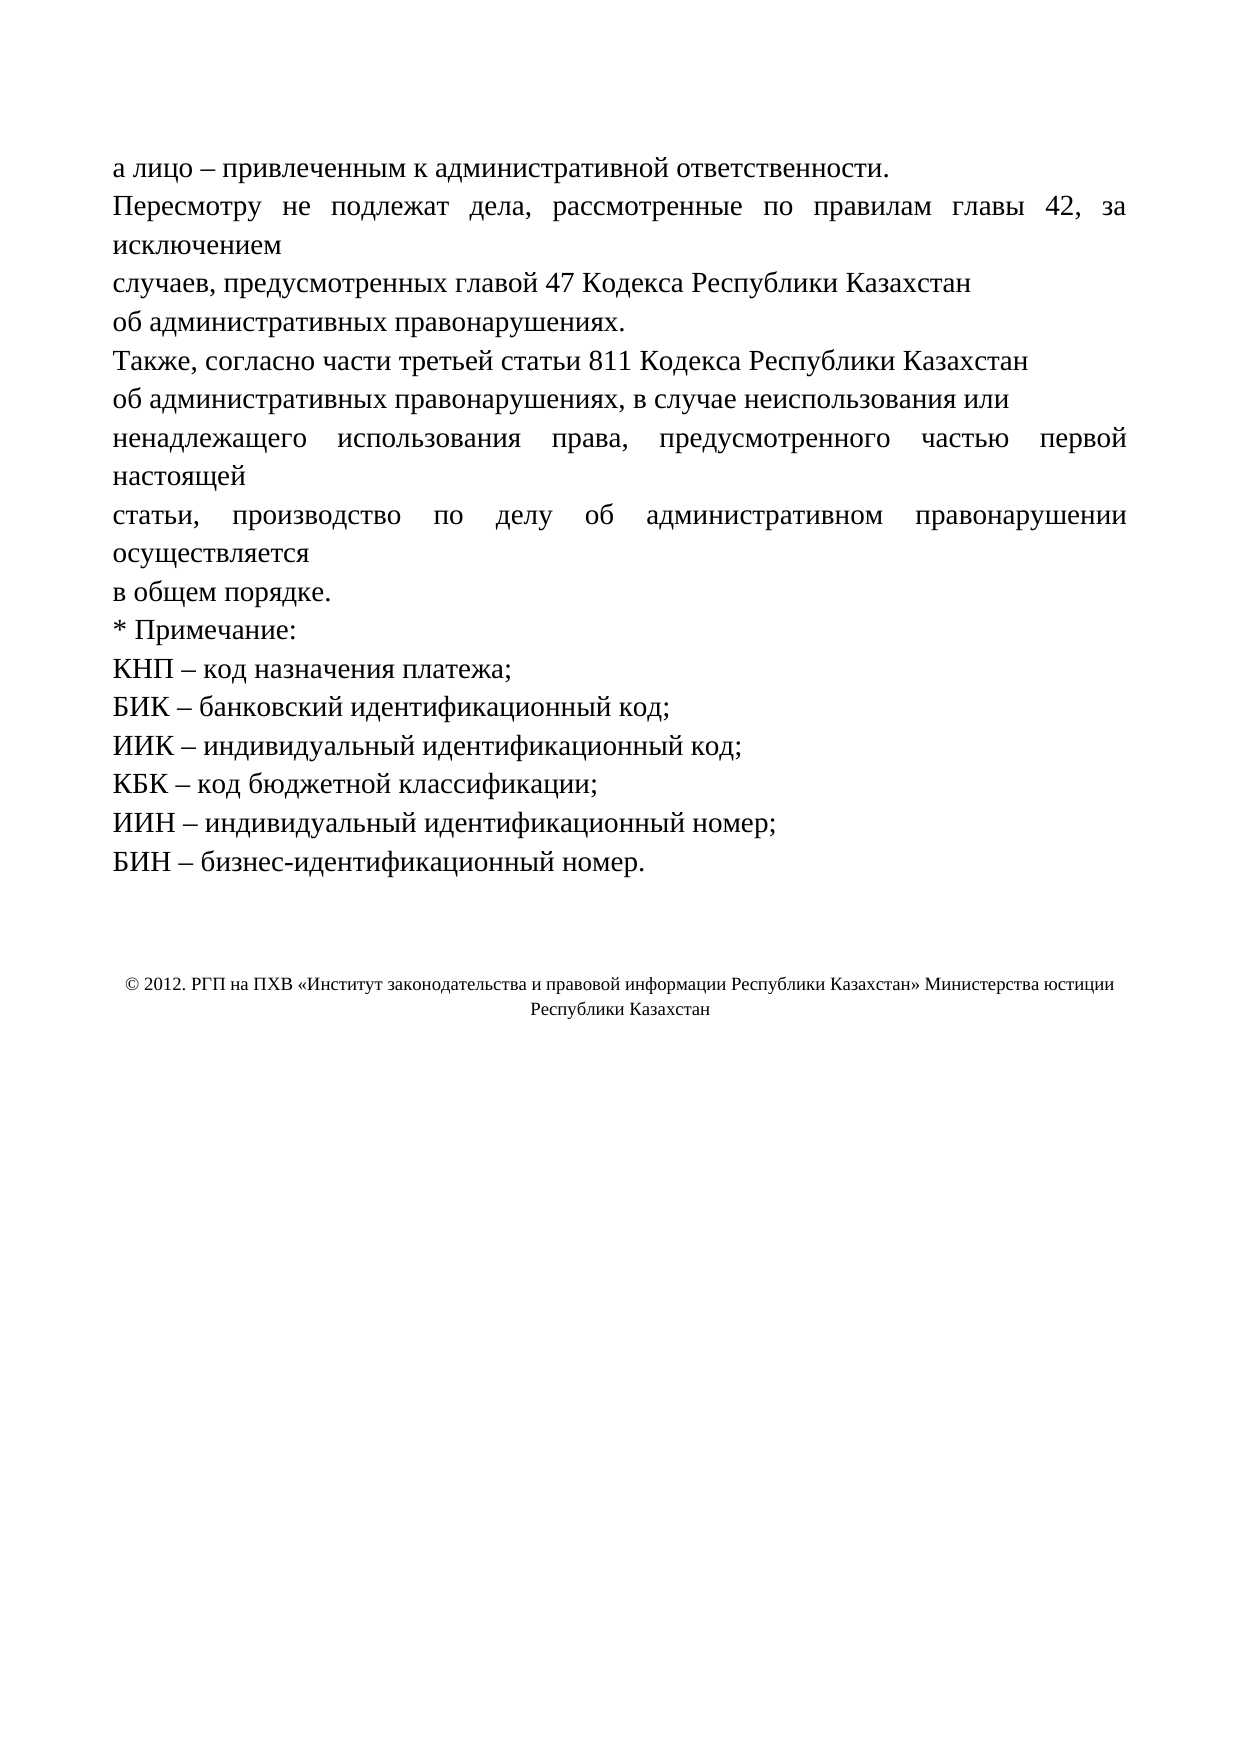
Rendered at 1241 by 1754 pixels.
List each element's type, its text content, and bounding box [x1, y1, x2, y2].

text статьи, производство по делу об административном правонарушении осуществляется [112, 497, 1128, 569]
text Также, согласно части третьей статьи 811 Кодекса Республики Казахстан [112, 343, 1128, 376]
text об административных правонарушениях. [112, 304, 1128, 338]
text а лицо – привлеченным к административной ответственности. [112, 150, 1128, 183]
text в общем порядке. [112, 574, 1128, 607]
text ненадлежащего использования права, предусмотренного частью первой настоящей [112, 420, 1128, 492]
text случаев, предусмотренных главой 47 Кодекса Республики Казахстан [112, 266, 1128, 299]
text Пересмотру не подлежат дела, рассмотренные по правилам главы 42, за исключением [112, 188, 1128, 261]
text об административных правонарушениях, в случае неиспользования или [112, 381, 1128, 415]
text © 2012. РГП на ПХВ «Институт законодательства и правовой информации Республики Казахстан» Министерства юстиции Республики Казахстан [112, 973, 1128, 1019]
text БИК – банковский идентификационный код; [112, 689, 1128, 723]
text * Примечание: [112, 612, 1128, 646]
text ИИН – индивидуальный идентификационный номер; [112, 805, 1128, 839]
text КБК – код бюджетной классификации; [112, 767, 1128, 800]
text КНП – код назначения платежа; [112, 651, 1128, 684]
text БИН – бизнес-идентификационный номер. [112, 844, 1128, 877]
text ИИК – индивидуальный идентификационный код; [112, 728, 1128, 762]
